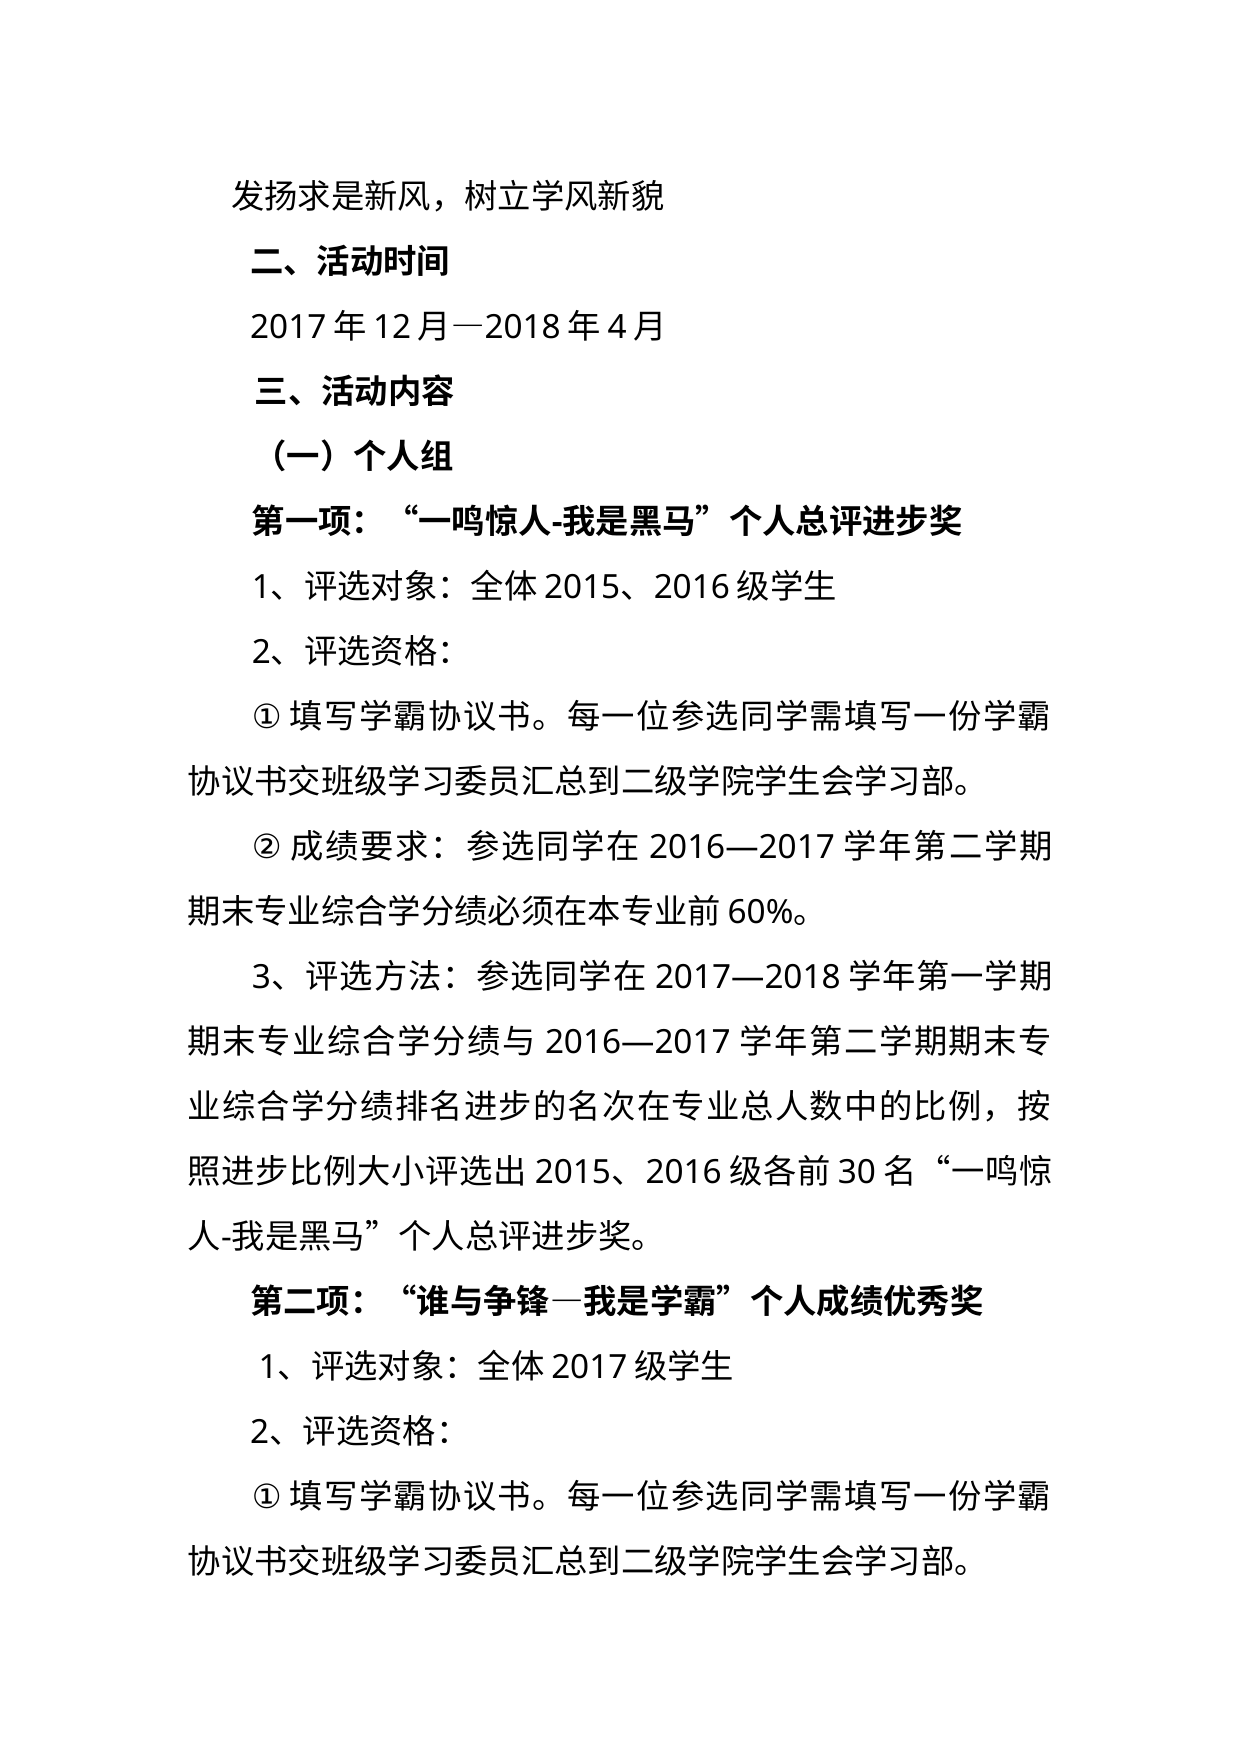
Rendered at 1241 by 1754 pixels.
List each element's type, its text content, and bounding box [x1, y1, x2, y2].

text ②成绩要求：参选同学在2016—2017学年第二学期期末专业综合学分绩必须在本专业前60%。 [187, 812, 1053, 942]
text 第一项：“一鸣惊人-我是黑马”个人总评进步奖 [187, 487, 1053, 552]
text ①填写学霸协议书。每一位参选同学需填写一份学霸协议书交班级学习委员汇总到二级学院学生会学习部。 [187, 682, 1053, 812]
text 2、评选资格： [187, 1397, 1053, 1462]
text 三、活动内容 [187, 357, 1053, 422]
text 二、活动时间 [187, 227, 1053, 292]
text 发扬求是新风，树立学风新貌 [187, 162, 1053, 227]
text 第二项：“谁与争锋—我是学霸”个人成绩优秀奖 [187, 1267, 1053, 1332]
text 1、评选对象：全体2015、2016级学生 [187, 552, 1053, 617]
text 2、评选资格： [187, 617, 1053, 682]
text 3、评选方法：参选同学在2017—2018学年第一学期期末专业综合学分绩与2016—2017学年第二学期期末专业综合学分绩排名进步的名次在专业总人数中的比例，按照进步比例大小评选出2015、2016级各前30名“一鸣惊人-我是黑马”个人总评进步奖。 [187, 942, 1053, 1267]
text 2017年12月—2018年4月 [187, 292, 1053, 357]
text ①填写学霸协议书。每一位参选同学需填写一份学霸协议书交班级学习委员汇总到二级学院学生会学习部。 [187, 1462, 1053, 1592]
text 1、评选对象：全体2017级学生 [187, 1332, 1053, 1397]
text （一）个人组 [187, 422, 1053, 487]
